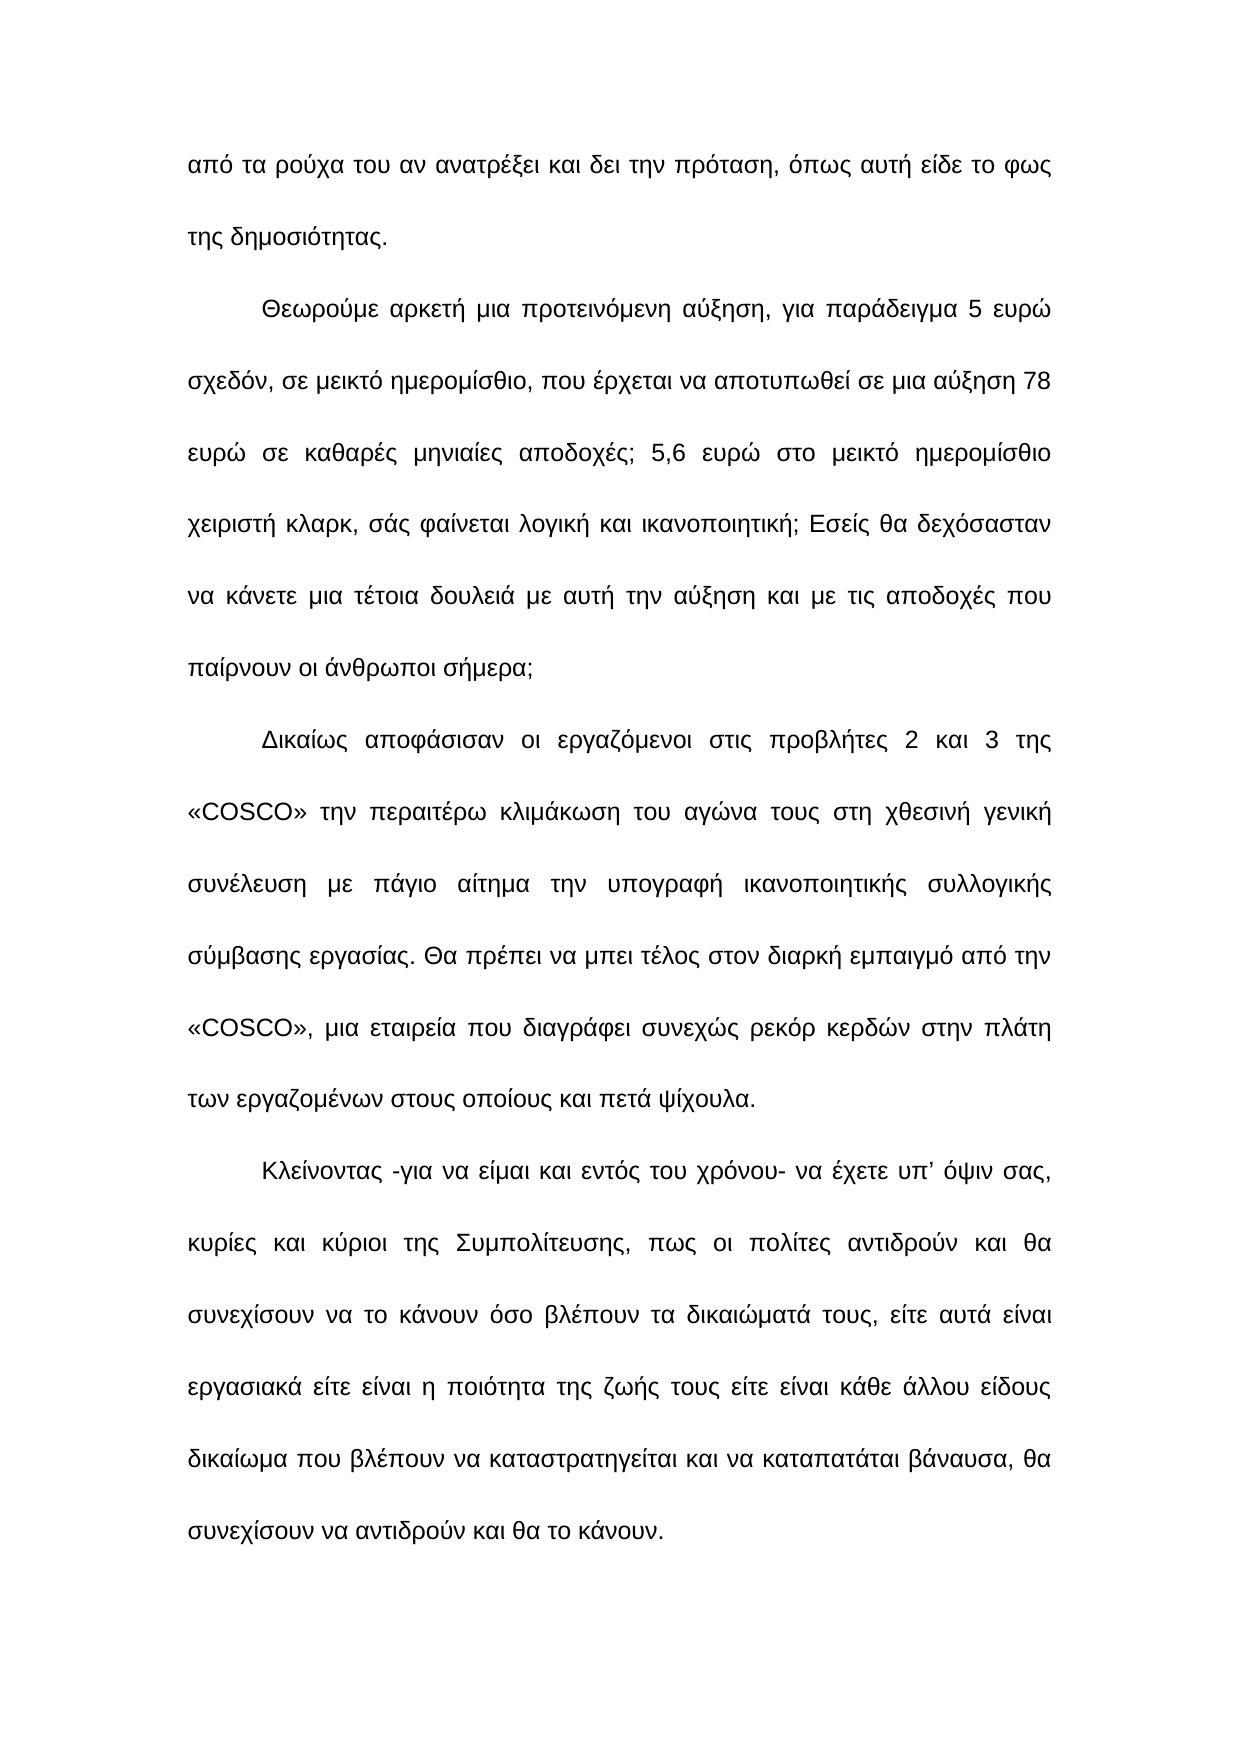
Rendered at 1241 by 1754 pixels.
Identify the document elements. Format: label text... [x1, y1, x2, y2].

text Θεωρούμε αρκετή μια προτεινόμενη αύξηση, για παράδειγμα 5 ευρώ σχεδόν, σε μεικτό ημερομίσθιο, που έρχεται να αποτυπωθεί σε μια αύξηση 78 ευρώ σε καθαρές μηνιαίες αποδοχές; 5,6 ευρώ στο μεικτό ημερομίσθιο χειριστή κλαρκ, σάς φαίνεται λογική και ικανοποιητική; Εσείς θα δεχόσασταν να κάνετε μια τέτοια δουλειά με αυτή την αύξηση και με τις αποδοχές που παίρνουν οι άνθρωποι σήμερα; [187, 592, 1053, 682]
text Δικαίως αποφάσισαν οι εργαζόμενοι στις προβλήτες 2 και 3 της «COSCO» την περαιτέρω κλιμάκωση του αγώνα τους στη χθεσινή γενική συνέλευση με πάγιο αίτημα την υπογραφή ικανοποιητικής συλλογικής σύμβασης εργασίας. Θα πρέπει να μπει τέλος στον διαρκή εμπαιγμό από την «COSCO», μια εταιρεία που διαγράφει συνεχώς ρεκόρ κερδών στην πλάτη των εργαζομένων στους οποίους και πετά ψίχουλα. [187, 725, 1053, 1113]
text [187, 150, 1053, 251]
text Κλείνοντας -για να είμαι και εντός του χρόνου- να έχετε υπ’ όψιν σας, κυρίες και κύριοι της Συμπολίτευσης, πως οι πολίτες αντιδρούν και θα συνεχίσουν να το κάνουν όσο βλέπουν τα δικαιώματά τους, είτε αυτά είναι εργασιακά είτε είναι η ποιότητα της ζωής τους είτε είναι κάθε άλλου είδους δικαίωμα που βλέπουν να καταστρατηγείται και να καταπατάται βάναυσα, θα συνεχίσουν να αντιδρούν και θα το κάνουν. [187, 1156, 1053, 1544]
text Θεωρούμε αρκετή μια προτεινόμενη αύξηση, για παράδειγμα 5 ευρώ σχεδόν, σε μεικτό ημερομίσθιο, που έρχεται να αποτυπωθεί σε μια αύξηση 78 ευρώ σε καθαρές μηνιαίες αποδοχές; 5,6 ευρώ στο μεικτό ημερομίσθιο χειριστή κλαρκ, σάς φαίνεται λογική και ικανοποιητική; Εσείς θα δεχόσασταν να κάνετε μια τέτοια δουλειά με αυτή την αύξηση και με τις αποδοχές που παίρνουν οι άνθρωποι σήμερα; [187, 294, 1053, 591]
